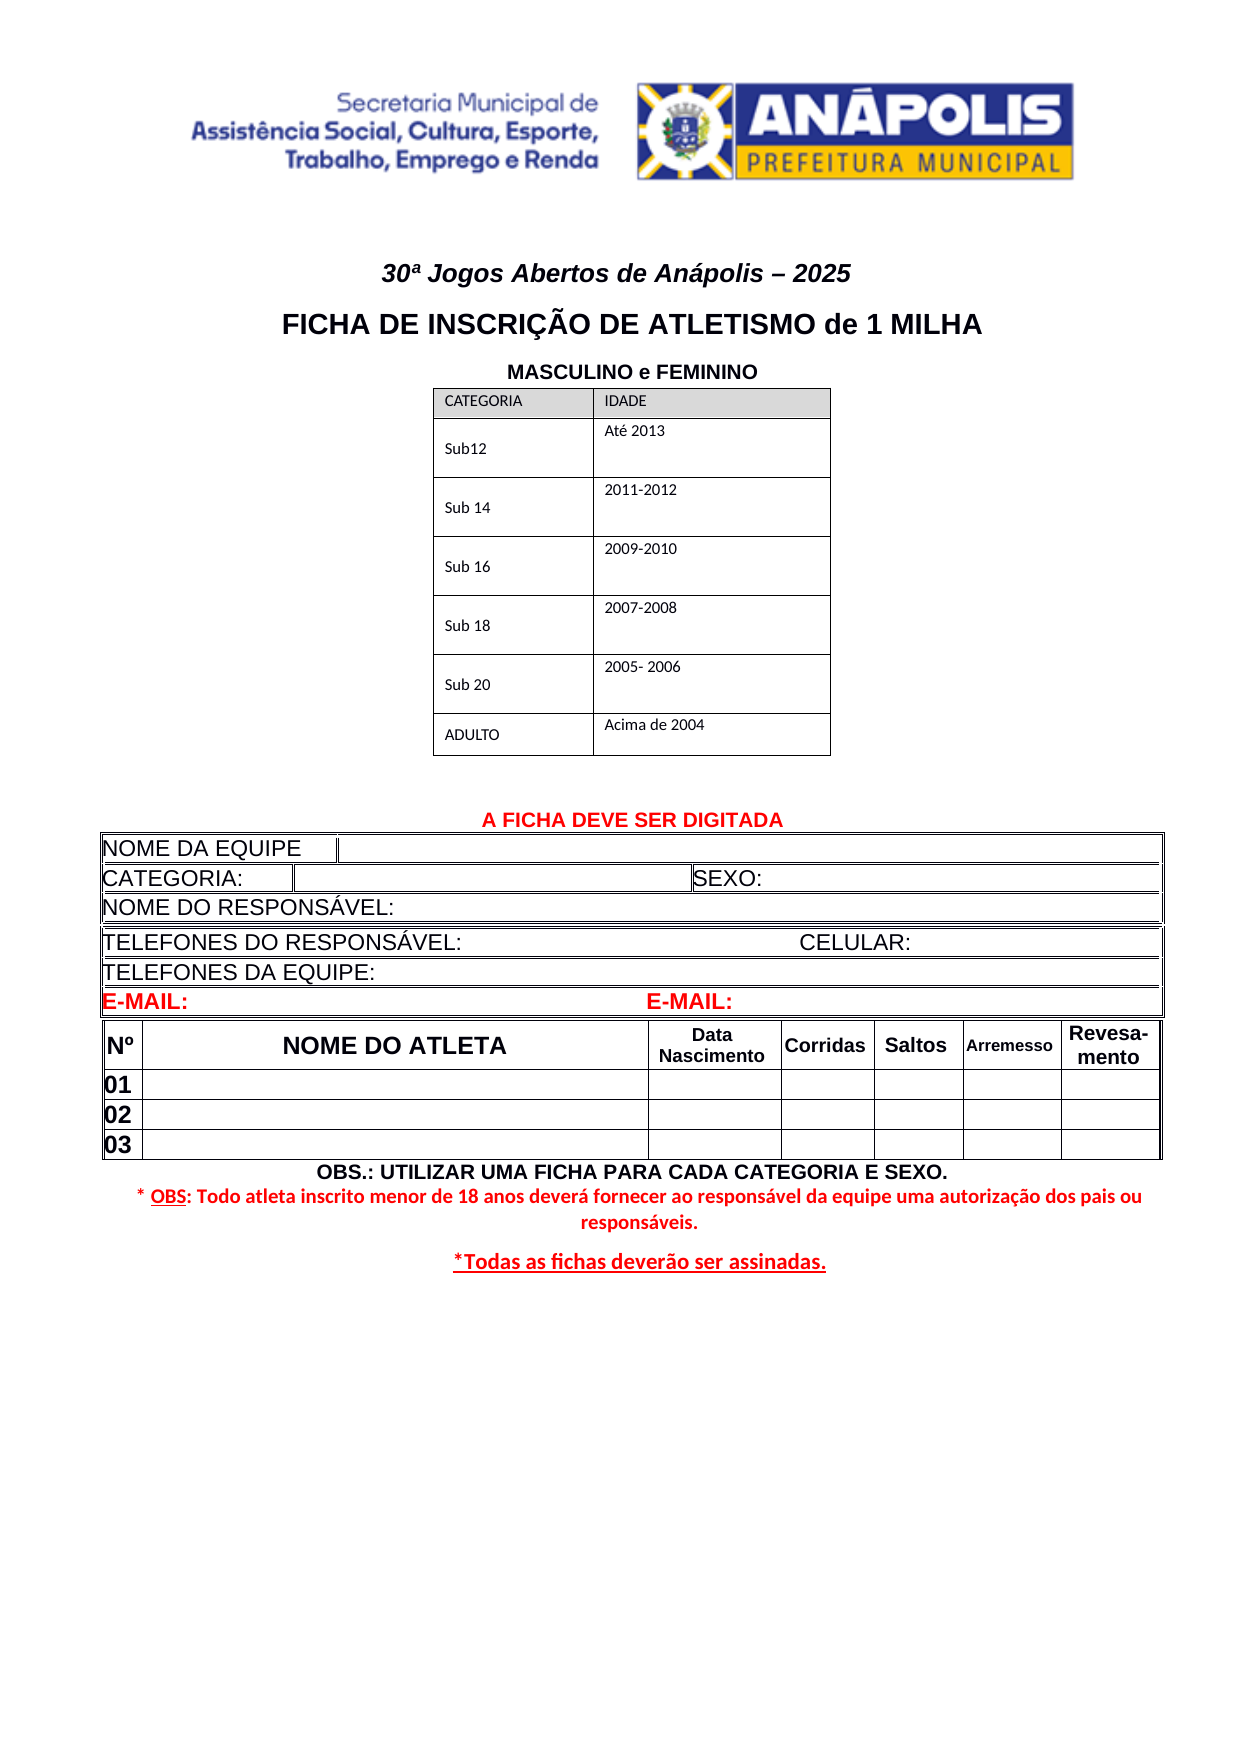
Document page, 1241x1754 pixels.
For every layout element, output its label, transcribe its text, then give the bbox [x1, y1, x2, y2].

table_cell Sub 16 [434, 537, 593, 595]
table_cell E-MAIL: E-MAIL: [102, 985, 1163, 1014]
table_cell Acima de 2004 [594, 714, 830, 755]
table_cell Sub12 [434, 419, 593, 477]
text MASCULINO e FEMININO [177, 360, 1087, 384]
table_cell [964, 1070, 1061, 1099]
table_cell [964, 1130, 1061, 1158]
subtitle FICHA DE INSCRIÇÃO DE ATLETISMO de 1 MILHA [177, 307, 1087, 341]
table_cell 2011-2012 [594, 478, 830, 536]
table_header NOME DA EQUIPE [102, 833, 338, 862]
table_cell [1062, 1100, 1159, 1129]
text * OBS: Todo atleta inscrito menor de 18 anos deverá fornecer ao responsável da equipe uma autorização dos pais ou responsáveis. [83, 1183, 1195, 1234]
table_header Nº [105, 1021, 142, 1069]
table_cell 02 [105, 1100, 142, 1129]
text A FICHA DEVE SER DIGITADA [177, 808, 1087, 832]
table_cell [782, 1100, 874, 1129]
table_cell Até 2013 [594, 419, 830, 477]
text OBS.: UTILIZAR UMA FICHA PARA CADA CATEGORIA E SEXO. [177, 1160, 1087, 1183]
table_cell [875, 1100, 963, 1129]
table_cell 2005- 2006 [594, 655, 830, 712]
table_cell [1062, 1130, 1159, 1158]
table_cell [782, 1130, 874, 1158]
table_cell TELEFONES DA EQUIPE: [103, 956, 1162, 985]
table_cell ADULTO [434, 714, 593, 755]
table_cell 2007-2008 [594, 596, 830, 654]
table_header IDADE [594, 389, 830, 417]
table_cell [143, 1070, 648, 1099]
table_header Arremesso [964, 1021, 1061, 1069]
picture [177, 58, 1088, 206]
table_cell [875, 1070, 963, 1099]
table_cell [649, 1100, 781, 1129]
table_cell [143, 1130, 648, 1158]
table_cell [143, 1100, 648, 1129]
table_cell Sub 18 [434, 596, 593, 654]
table_header [338, 835, 1162, 862]
table_cell CATEGORIA: [103, 862, 292, 891]
table_cell [782, 1070, 874, 1099]
table_cell [649, 1130, 781, 1158]
table_cell Sub 20 [434, 655, 593, 712]
table_cell [295, 865, 691, 891]
table_cell [1062, 1070, 1159, 1099]
text *Todas as fichas deverão ser assinadas. [83, 1247, 1195, 1275]
table_cell NOME DO RESPONSÁVEL: [102, 891, 1163, 921]
table_header Revesa- mento [1062, 1021, 1159, 1069]
table_cell 03 [105, 1130, 142, 1158]
table_cell Sub 14 [434, 478, 593, 536]
table_header NOME DO ATLETA [143, 1021, 648, 1069]
table_header CATEGORIA [434, 389, 593, 417]
table_header Corridas [782, 1021, 874, 1069]
table_cell [964, 1100, 1061, 1129]
table_cell [875, 1130, 963, 1158]
table_cell 2009-2010 [594, 537, 830, 595]
table_header Data Nascimento [649, 1021, 781, 1069]
table_cell [649, 1070, 781, 1099]
table_cell TELEFONES DO RESPONSÁVEL: CELULAR: [102, 926, 1163, 956]
table_cell 01 [105, 1070, 142, 1099]
table_header Saltos [875, 1021, 963, 1069]
table_cell SEXO: [694, 862, 1162, 891]
